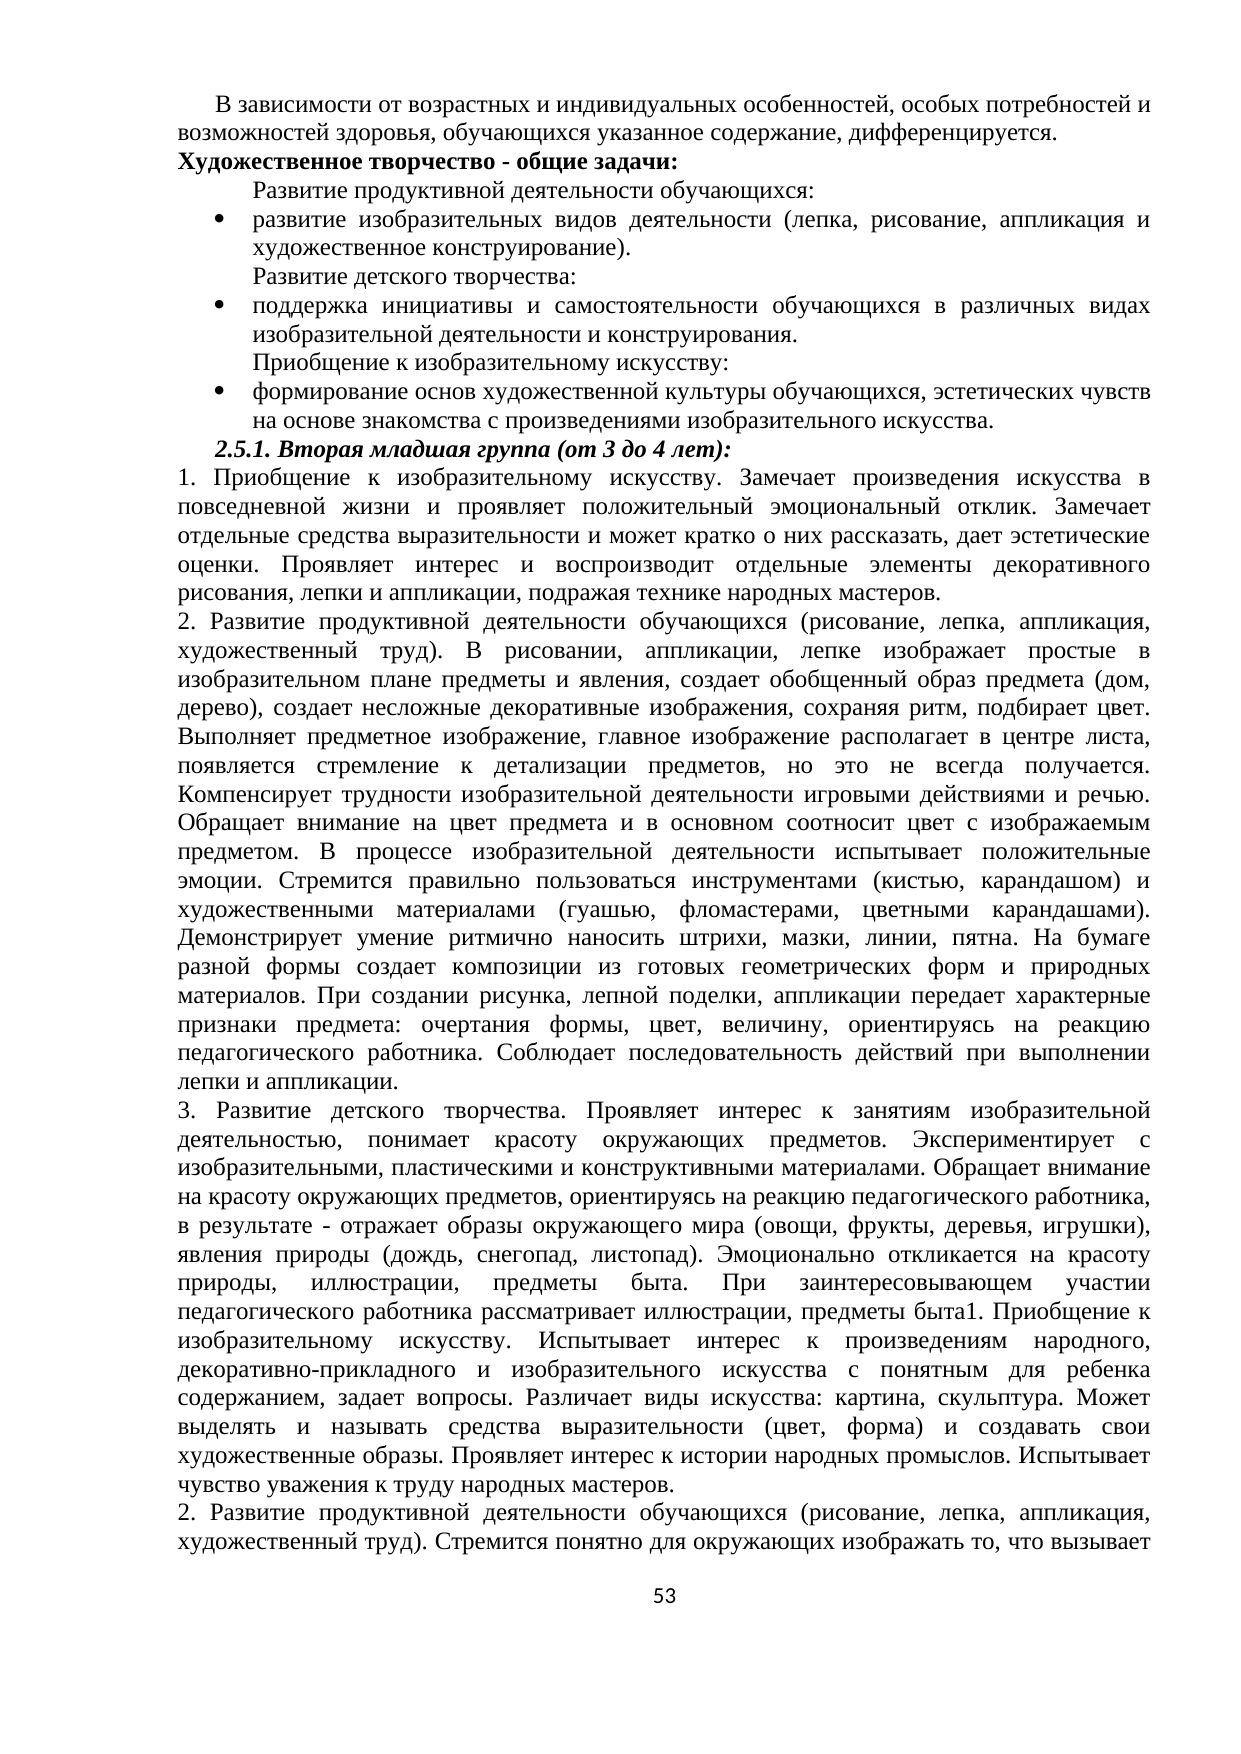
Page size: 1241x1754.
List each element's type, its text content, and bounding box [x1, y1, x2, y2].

text 1. Приобщение к изобразительному искусству. Замечает произведения искусства в повседневной жизни и проявляет положительный эмоциональный отклик. Замечает отдельные средства выразительности и может кратко о них рассказать, дает эстетические оценки. Проявляет интерес и воспроизводит отдельные элементы декоративного рисования, лепки и аппликации, подражая технике народных мастеров. [177, 462, 1151, 606]
text 2.5.1. Вторая младшая группа (от 3 до 4 лет): [177, 434, 1151, 462]
text 3. Развитие детского творчества. Проявляет интерес к занятиям изобразительной деятельностью, понимает красоту окружающих предметов. Экспериментирует с изобразительными, пластическими и конструктивными материалами. Обращает внимание на красоту окружающих предметов, ориентируясь на реакцию педагогического работника, в результате - отражает образы окружающего мира (овощи, фрукты, деревья, игрушки), явления природы (дождь, снегопад, листопад). Эмоционально откликается на красоту природы, иллюстрации, предметы быта. При заинтересовывающем участии педагогического работника рассматривает иллюстрации, предметы быта1. Приобщение к изобразительному искусству. Испытывает интерес к произведениям народного, декоративно-прикладного и изобразительного искусства с понятным для ребенка содержанием, задает вопросы. Различает виды искусства: картина, скульптура. Может выделять и называть средства выразительности (цвет, форма) и создавать свои художественные образы. Проявляет интерес к истории народных промыслов. Испытывает чувство уважения к труду народных мастеров. [177, 1095, 1151, 1497]
text 2. Развитие продуктивной деятельности обучающихся (рисование, лепка, аппликация, художественный труд). В рисовании, аппликации, лепке изображает простые в изобразительном плане предметы и явления, создает обобщенный образ предмета (дом, дерево), создает несложные декоративные изображения, сохраняя ритм, подбирает цвет. Выполняет предметное изображение, главное изображение располагает в центре листа, появляется стремление к детализации предметов, но это не всегда получается. Компенсирует трудности изобразительной деятельности игровыми действиями и речью. Обращает внимание на цвет предмета и в основном соотносит цвет с изображаемым предметом. В процессе изобразительной деятельности испытывает положительные эмоции. Стремится правильно пользоваться инструментами (кистью, карандашом) и художественными материалами (гуашью, фломастерами, цветными карандашами). Демонстрирует умение ритмично наносить штрихи, мазки, линии, пятна. На бумаге разной формы создает композиции из готовых геометрических форм и природных материалов. При создании рисунка, лепной поделки, аппликации передает характерные признаки предмета: очертания формы, цвет, величину, ориентируясь на реакцию педагогического работника. Соблюдает последовательность действий при выполнении лепки и аппликации. [177, 606, 1151, 1095]
list формирование основ художественной культуры обучающихся, эстетических чувств на основе знакомства с произведениями изобразительного искусства. [215, 376, 1151, 434]
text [177, 1497, 1151, 1555]
text В зависимости от возрастных и индивидуальных особенностей, особых потребностей и возможностей здоровья, обучающихся указанное содержание, дифференцируется. [177, 89, 1151, 146]
text Художественное творчество - общие задачи: [177, 146, 1151, 175]
text Развитие детского творчества: [252, 261, 1151, 290]
text Приобщение к изобразительному искусству: [252, 347, 1151, 376]
list поддержка инициативы и самостоятельности обучающихся в различных видах изобразительной деятельности и конструирования. [215, 290, 1151, 347]
list развитие изобразительных видов деятельности (лепка, рисование, аппликация и художественное конструирование). [215, 204, 1151, 261]
text Развитие продуктивной деятельности обучающихся: [252, 175, 1151, 204]
